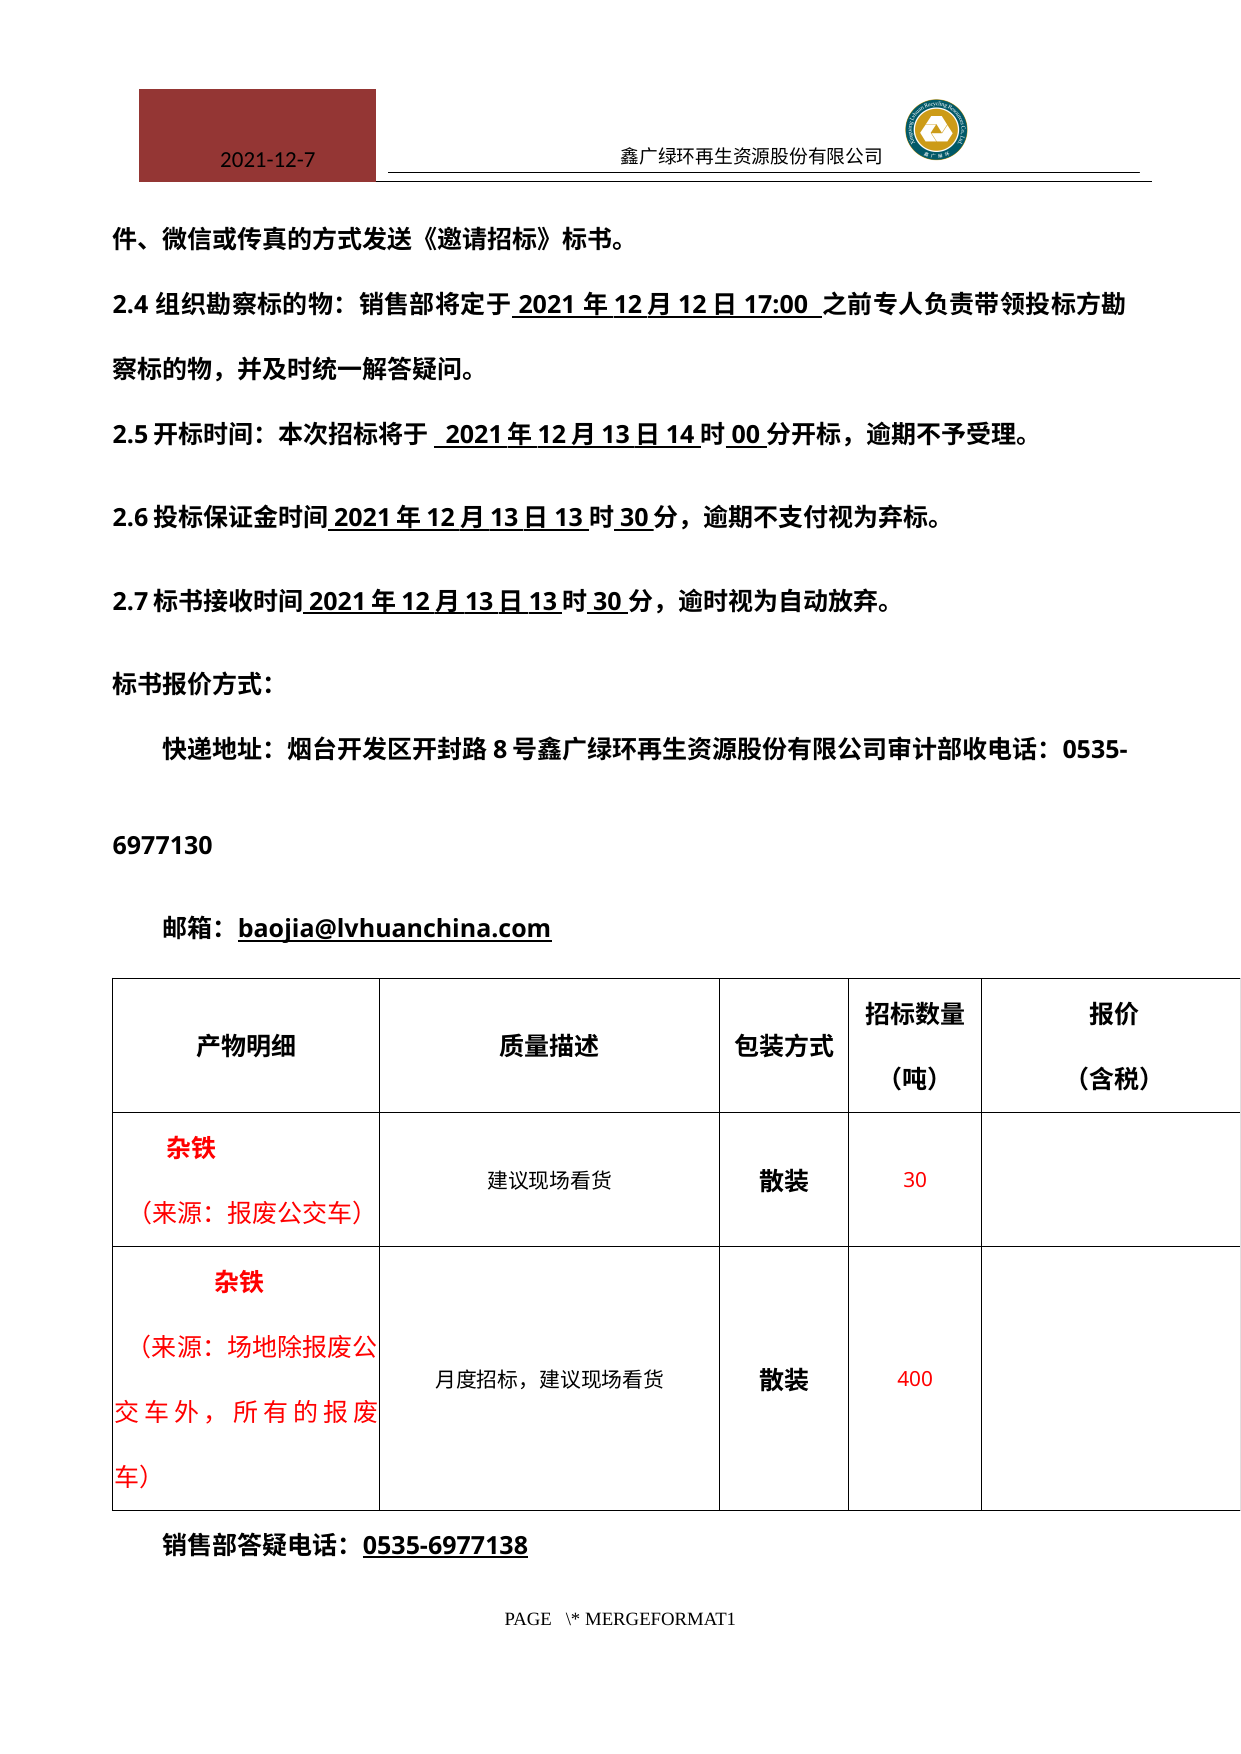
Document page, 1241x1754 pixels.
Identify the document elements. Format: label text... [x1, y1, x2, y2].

text 2.5开标时间：本次招标将于 2021年12月13日 14 时 00 分开标，逾期不予受理。 [112, 400, 1128, 465]
table_header 产物明细 [113, 979, 379, 1112]
text 2.4 组织勘察标的物：销售部将定于 2021 年12月12日 17:00 之前专人负责带领投标方勘察标的物，并及时统一解答疑问。 [112, 270, 1128, 400]
table_cell 杂铁 （来源：报废公交车） [113, 1113, 379, 1246]
text 2.6投标保证金时间 2021年12月13日 13 时 30分，逾期不支付视为弃标。 [112, 483, 1128, 548]
text 标书报价方式： [112, 650, 1128, 715]
table_header 包装方式 [720, 979, 848, 1112]
table_header 报价 （含税） [982, 979, 1240, 1112]
table_header 招标数量 （吨） [849, 979, 981, 1112]
text 销售部答疑电话：0535-6977138 [112, 1511, 1128, 1576]
table_cell [982, 1247, 1240, 1510]
text 邮箱：baojia@lvhuanchina.com [112, 894, 1128, 959]
table_cell 建议现场看货 [380, 1113, 719, 1246]
picture [903, 96, 971, 164]
table_cell [982, 1113, 1240, 1246]
text 2.7标书接收时间 2021年12月13日13时 30 分，逾时视为自动放弃。 [112, 567, 1128, 632]
table_cell 杂铁 （来源：场地除报废公交车外，所有的报废车） [113, 1247, 379, 1510]
text 快递地址：烟台开发区开封路8号鑫广绿环再生资源股份有限公司审计部收电话：0535-6977130 [112, 715, 1128, 877]
table_cell 月度招标，建议现场看货 [380, 1247, 719, 1510]
table_cell 30 [849, 1113, 981, 1246]
table_cell 400 [849, 1247, 981, 1510]
text 2.3 邀请投标：销售部于 2021年 12月08日 17:00 之前通知投标方参与本次招标，并以邮件、微信或传真的方式发送《邀请招标》标书。 [112, 205, 1128, 270]
table_cell 散装 [720, 1113, 848, 1246]
table_header 质量描述 [380, 979, 719, 1112]
table_cell 散装 [720, 1247, 848, 1510]
